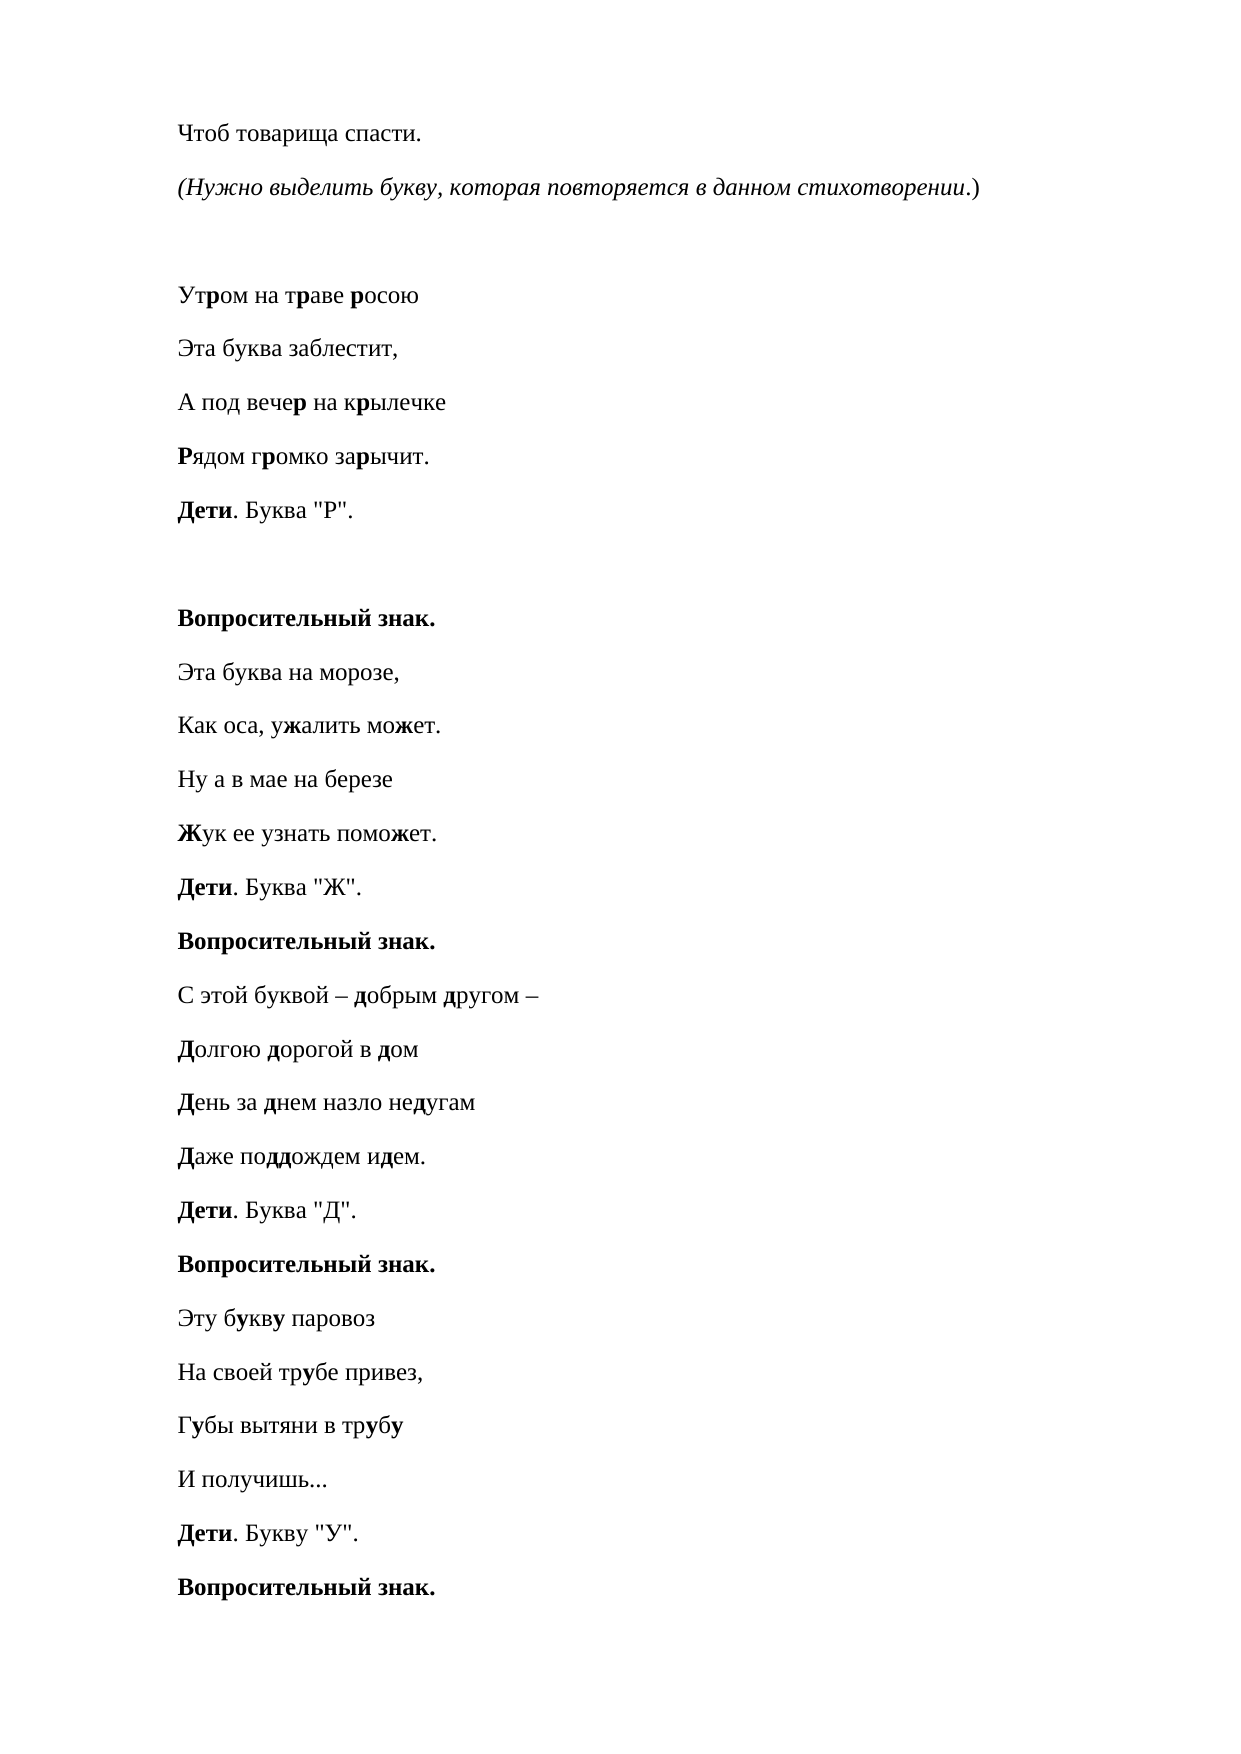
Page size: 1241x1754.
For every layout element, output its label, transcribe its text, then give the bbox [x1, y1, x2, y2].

text Долгою дорогой в дом [177, 1034, 1152, 1062]
text Дети. Буква "Д". [177, 1195, 1152, 1224]
text Дети. Буква "Ж". [177, 872, 1152, 901]
text Чтоб товарища спасти. [177, 118, 1152, 147]
text Вопросительный знак. [177, 1572, 1152, 1601]
text День за днем назло недугам [177, 1087, 1152, 1116]
text И получишь... [177, 1464, 1152, 1493]
text Эта буква заблестит, [177, 333, 1152, 362]
text А под вечер на крылечке [177, 387, 1152, 416]
text Утром на траве росою [177, 280, 1152, 308]
text Даже поддождем идем. [177, 1141, 1152, 1170]
text Дети. Буква "Р". [177, 495, 1152, 524]
text Губы вытяни в трубу [177, 1411, 1152, 1439]
text Вопросительный знак. [177, 926, 1152, 955]
text Вопросительный знак. [177, 1249, 1152, 1278]
text С этой буквой – добрым другом – [177, 980, 1152, 1008]
text Вопросительный знак. [177, 603, 1152, 632]
text На своей трубе привез, [177, 1357, 1152, 1386]
text Эта буква на морозе, [177, 657, 1152, 685]
text Как оса, ужалить может. [177, 711, 1152, 739]
text Эту букву паровоз [177, 1303, 1152, 1332]
text Ну а в мае на березе [177, 764, 1152, 793]
text (Нужно выделить букву, которая повторяется в данном стихотворении.) [177, 172, 1152, 201]
text Дети. Букву "У". [177, 1518, 1152, 1547]
text Рядом громко зарычит. [177, 441, 1152, 470]
text Жук ее узнать поможет. [177, 818, 1152, 847]
